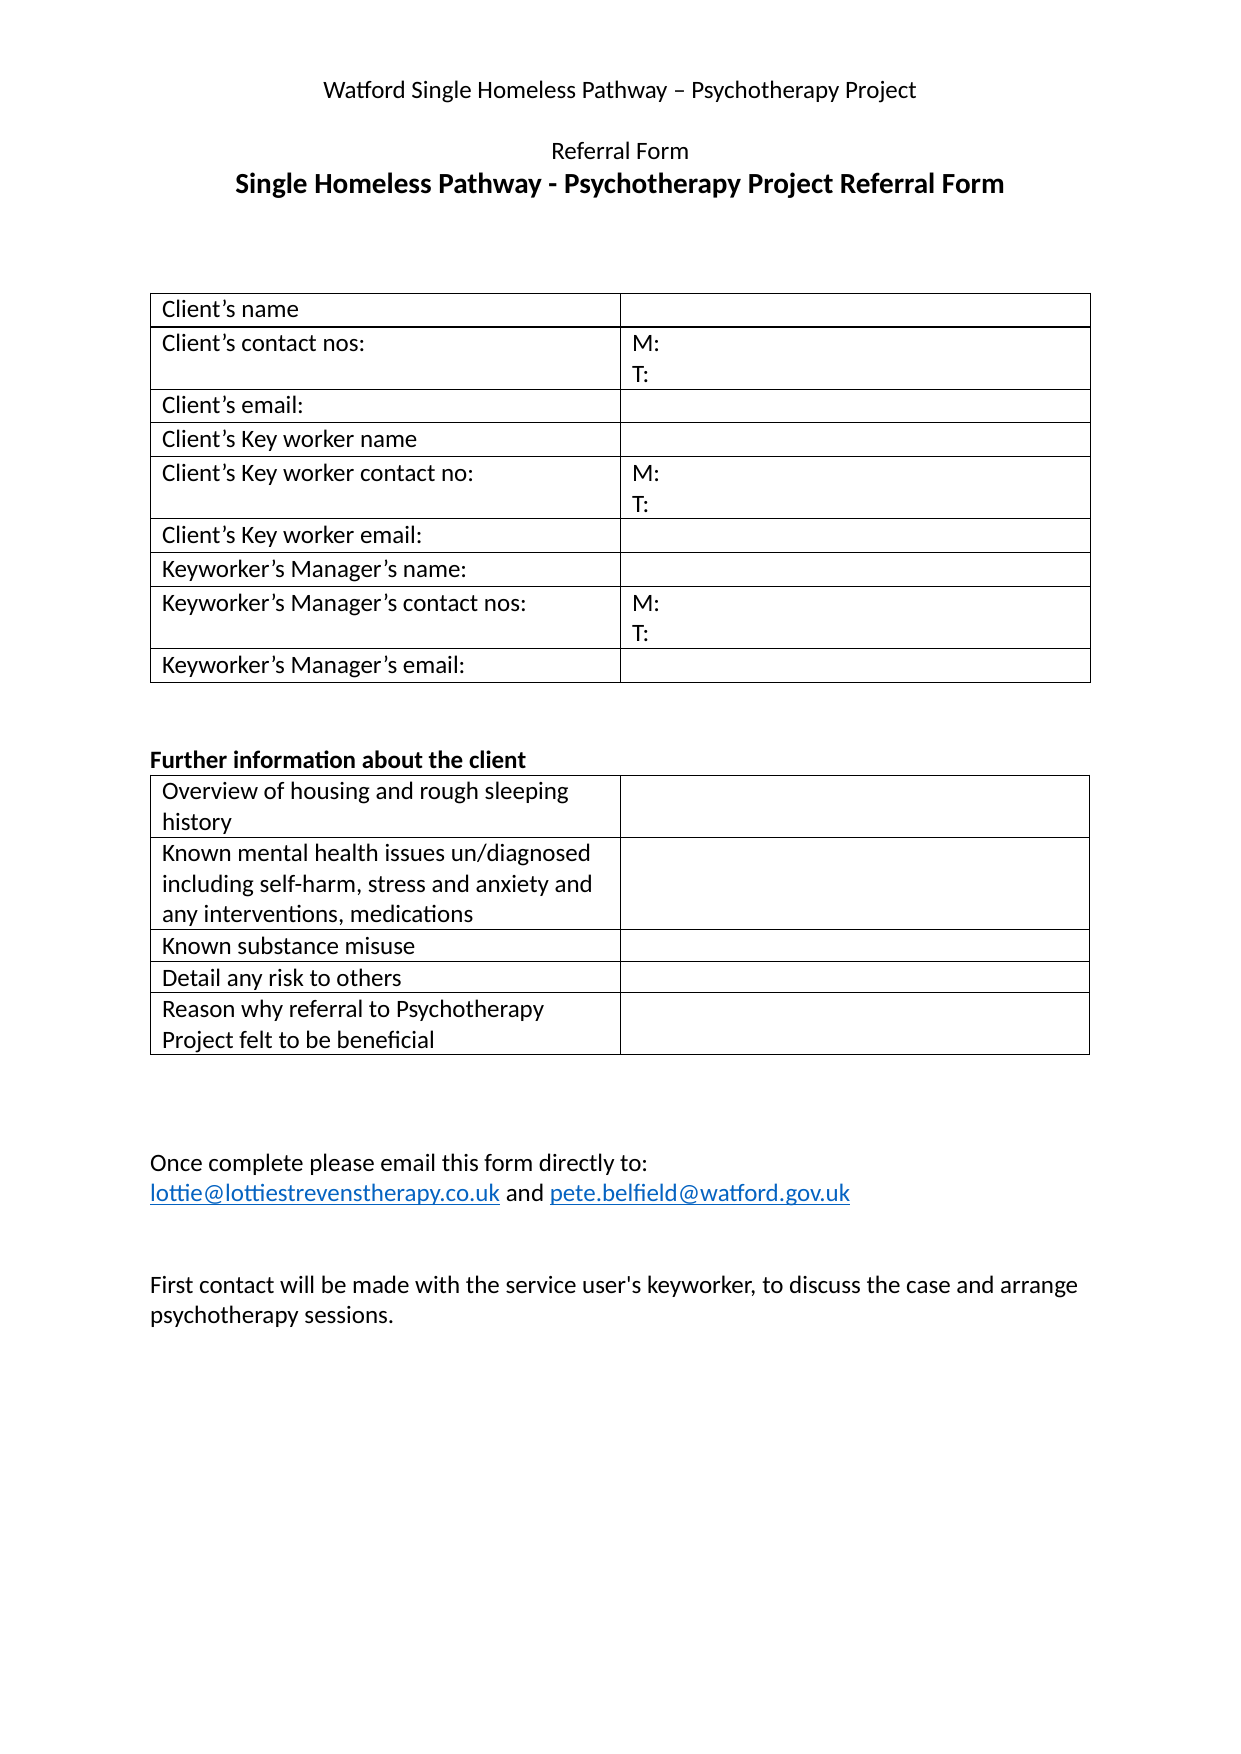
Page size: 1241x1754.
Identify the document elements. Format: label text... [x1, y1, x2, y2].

text Single Homeless Pathway - Psychotherapy Project Referral Form [150, 165, 1090, 201]
table_header [621, 294, 1090, 326]
table_cell Reason why referral to Psychotherapy Project felt to be beneficial [151, 993, 620, 1054]
table_cell [621, 838, 1089, 929]
table_cell Client’s Key worker name [151, 423, 620, 456]
table_cell Client’s contact nos: [151, 328, 620, 388]
text Once complete please email this form directly to: [150, 1147, 1090, 1177]
table_cell Client’s Key worker email: [151, 519, 620, 552]
table_cell Keyworker’s Manager’s email: [151, 649, 620, 682]
table_cell Client’s email: [151, 390, 620, 422]
table_cell [621, 993, 1089, 1054]
table_cell [621, 390, 1090, 422]
table_header Overview of housing and rough sleeping history [151, 776, 620, 837]
table_cell Keyworker’s Manager’s contact nos: [151, 587, 620, 648]
table_cell M: T: [621, 587, 1090, 648]
table_cell [621, 930, 1089, 961]
table_cell [621, 423, 1090, 456]
table_cell Client’s Key worker contact no: [151, 457, 620, 518]
table_cell Known substance misuse [151, 930, 620, 961]
table_cell [621, 553, 1090, 586]
table_cell Known mental health issues un/diagnosed including self-harm, stress and anxiety and any interventions, medications [151, 838, 620, 929]
table_cell [621, 962, 1089, 992]
table_cell M: T: [621, 328, 1090, 388]
table_cell [621, 649, 1090, 682]
table_header Client’s name [151, 294, 620, 326]
table_cell Keyworker’s Manager’s name: [151, 553, 620, 586]
text lottie@lottiestrevenstherapy.co.uk and pete.belfield@watford.gov.uk [150, 1177, 1090, 1208]
text Further information about the client [150, 744, 1090, 774]
text First contact will be made with the service user's keyworker, to discuss the case and arrange psychotherapy sessions. [150, 1269, 1090, 1330]
table_cell [621, 519, 1090, 552]
table_cell M: T: [621, 457, 1090, 518]
table_header [621, 776, 1089, 837]
table_cell Detail any risk to others [151, 962, 620, 992]
